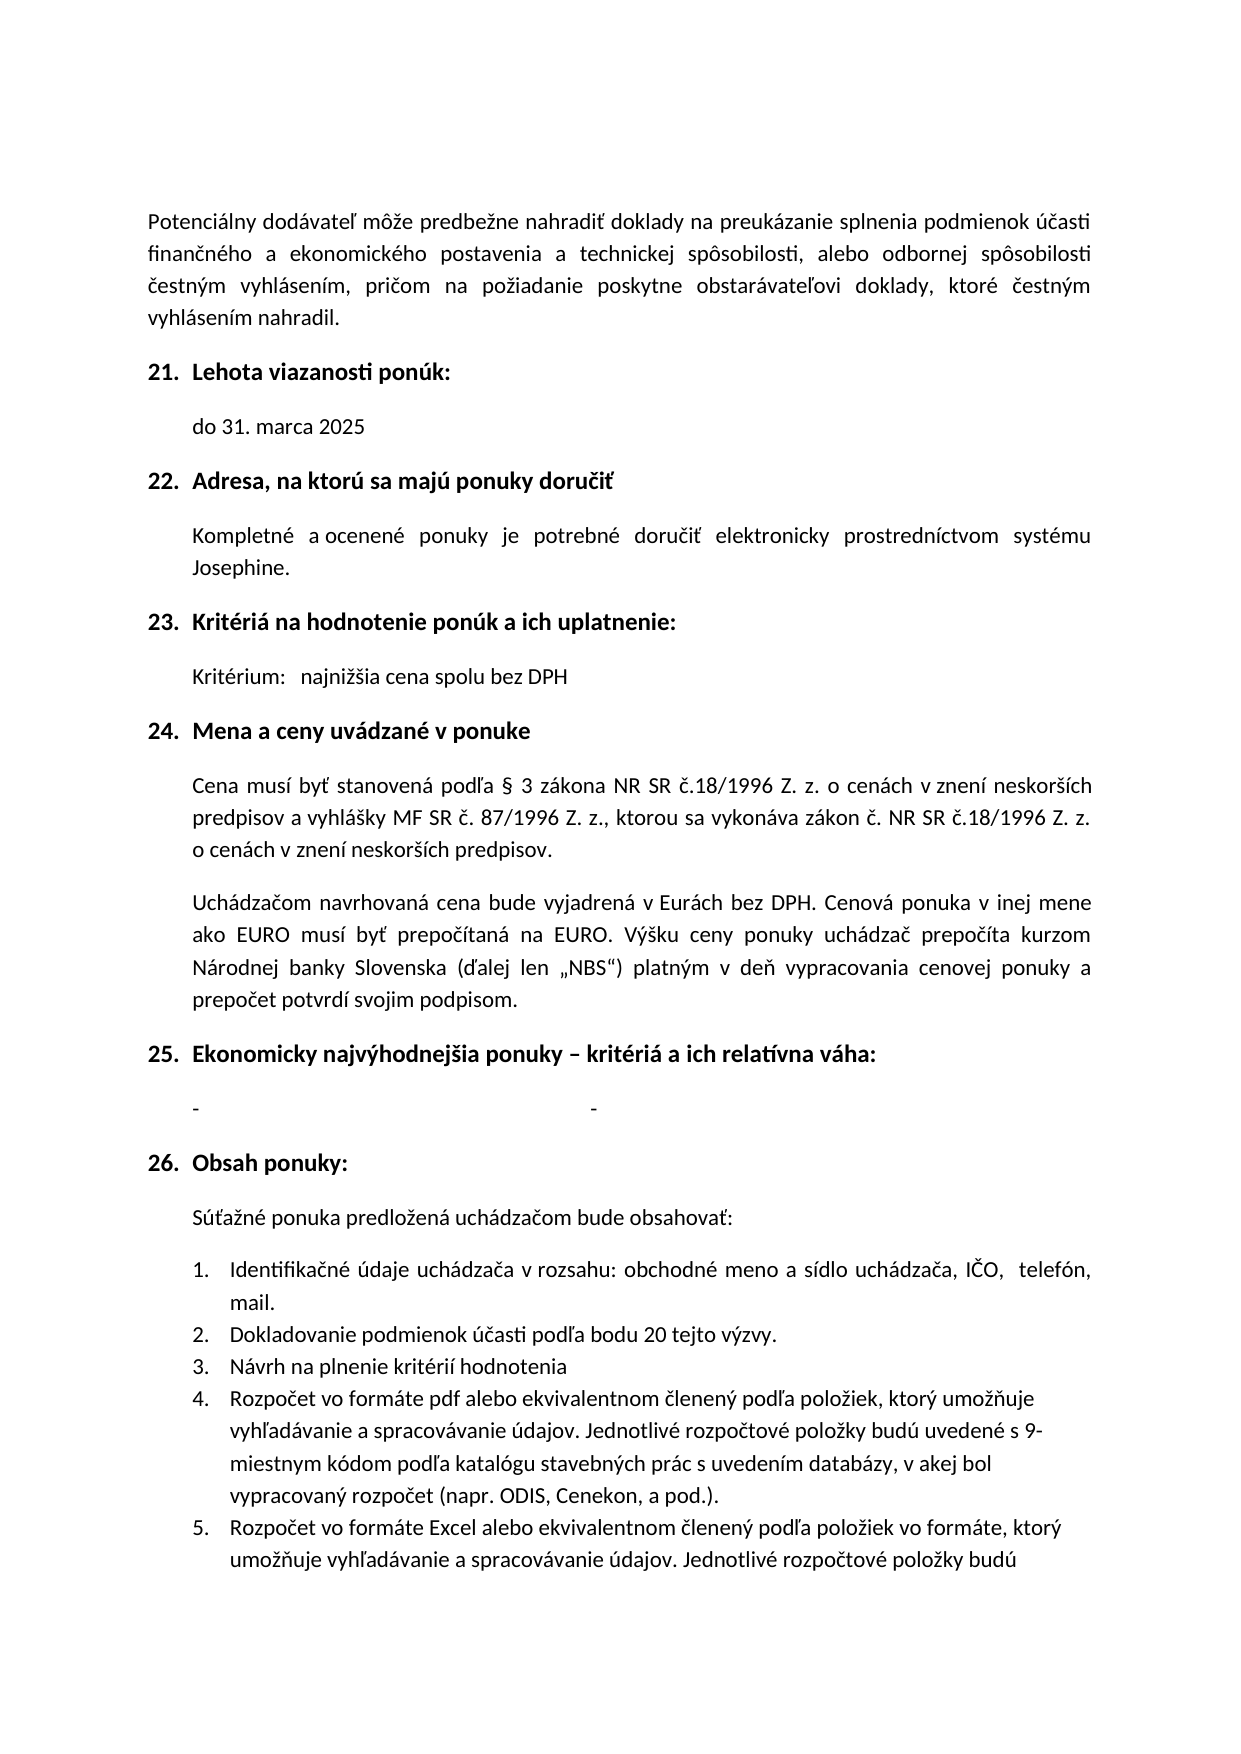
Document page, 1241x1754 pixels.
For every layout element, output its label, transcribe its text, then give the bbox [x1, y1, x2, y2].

text Uchádzačom navrhovaná cena bude vyjadrená v Eurách bez DPH. Cenová ponuka v inej mene ako EURO musí byť prepočítaná na EURO. Výšku ceny ponuky uchádzač prepočíta kurzom Národnej banky Slovenska (ďalej len „NBS“) platným v deň vypracovania cenovej ponuky a prepočet potvrdí svojim podpisom. [192, 888, 1092, 1013]
list Kritériá na hodnotenie ponúk a ich uplatnenie: [148, 606, 1092, 637]
list Obsah ponuky: [148, 1147, 1092, 1177]
list Dokladovanie podmienok účasti podľa bodu 20 tejto výzvy. [192, 1320, 1092, 1348]
text Potenciálny dodávateľ môže predbežne nahradiť doklady na preukázanie splnenia podmienok účasti finančného a ekonomického postavenia a technickej spôsobilosti, alebo odbornej spôsobilosti čestným vyhlásením, pričom na požiadanie poskytne obstarávateľovi doklady, ktoré čestným vyhlásením nahradil. [148, 207, 1092, 331]
list Ekonomicky najvýhodnejšia ponuky – kritériá a ich relatívna váha: [148, 1038, 1092, 1068]
text Kompletné a ocenené ponuky je potrebné doručiť elektronicky prostredníctvom systému Josephine. [192, 521, 1092, 581]
text Súťažné ponuka predložená uchádzačom bude obsahovať: [148, 1203, 1092, 1231]
list Návrh na plnenie kritérií hodnotenia [192, 1352, 1092, 1380]
list Identifikačné údaje uchádzača v rozsahu: obchodné meno a sídlo uchádzača, IČO, telefón, mail. [192, 1256, 1092, 1316]
list Rozpočet vo formáte pdf alebo ekvivalentnom členený podľa položiek, ktorý umožňuje vyhľadávanie a spracovávanie údajov. Jednotlivé rozpočtové položky budú uvedené s 9-miestnym kódom podľa katalógu stavebných prác s uvedením databázy, v akej bol vypracovaný rozpočet (napr. ODIS, Cenekon, a pod.). [192, 1384, 1092, 1509]
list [192, 1513, 1092, 1573]
list Lehota viazanosti ponúk: [148, 356, 1092, 387]
list Mena a ceny uvádzané v ponuke [148, 715, 1092, 746]
text do [148, 412, 1092, 440]
list Adresa, na ktorú sa majú ponuky doručiť [148, 465, 1092, 496]
text Cena musí byť stanovená podľa § 3 zákona NR SR č.18/1996 Z. z. o cenách v znení neskorších predpisov a vyhlášky MF SR č. 87/1996 Z. z., ktorou sa vykonáva zákon č. NR SR č.18/1996 Z. z. o cenách v znení neskorších predpisov. [192, 771, 1092, 863]
text Kritérium: [148, 662, 1092, 690]
